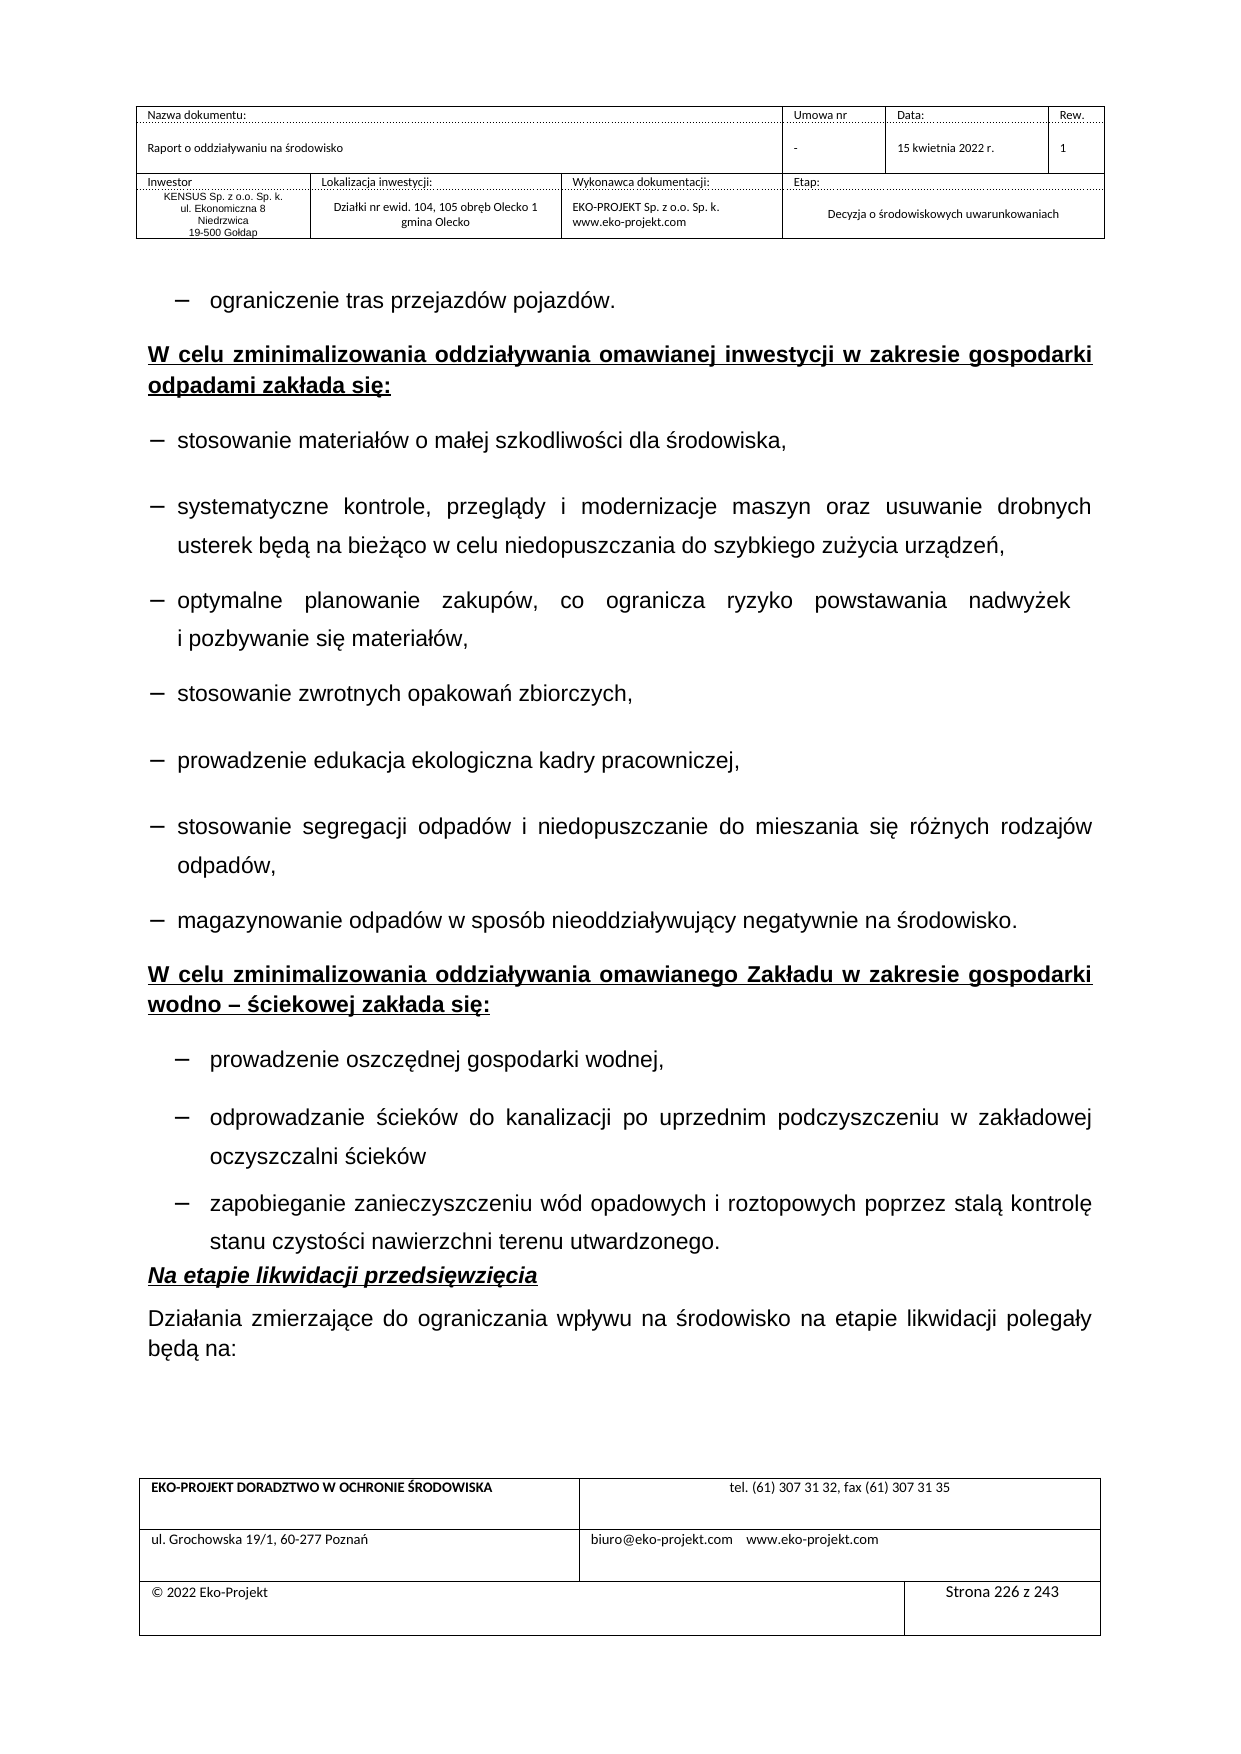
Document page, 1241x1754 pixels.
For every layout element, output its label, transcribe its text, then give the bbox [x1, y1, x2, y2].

list zapobieganie zanieczyszczeniu wód opadowych i roztopowych poprzez stalą kontrolę stanu czystości nawierzchni terenu utwardzonego. [172, 1177, 1093, 1254]
list stosowanie zwrotnych opakowań zbiorczych, [148, 668, 1093, 715]
list ograniczenie tras przejazdów pojazdów. [172, 275, 1093, 322]
list stosowanie materiałów o małej szkodliwości dla środowiska, [148, 414, 1093, 461]
list stosowanie segregacji odpadów i niedopuszczanie do mieszania się różnych rodzajów odpadów, [148, 801, 1093, 878]
list odprowadzanie ścieków do kanalizacji po uprzednim podczyszczeniu w zakładowej oczyszczalni ścieków [172, 1092, 1093, 1169]
list prowadzenie edukacja ekologiczna kadry pracowniczej, [148, 734, 1093, 781]
text W celu zminimalizowania oddziaływania omawianej inwestycji w zakresie gospodarki odpadami zakłada się: [148, 341, 1093, 364]
list optymalne planowanie zakupów, co ogranicza ryzyko powstawania nadwyżek i pozbywanie się materiałów, [148, 574, 1093, 651]
list prowadzenie oszczędnej gospodarki wodnej, [172, 1034, 1093, 1081]
text Działania zmierzające do ograniczania wpływu na środowisko na etapie likwidacji polegały będą na: [148, 1305, 1093, 1361]
text W celu zminimalizowania oddziaływania omawianego Zakładu w zakresie gospodarki wodno – ściekowej zakłada się: [148, 985, 1093, 1017]
text W celu zminimalizowania oddziaływania omawianego Zakładu w zakresie gospodarki wodno – ściekowej zakłada się: [148, 961, 1093, 984]
list systematyczne kontrole, przeglądy i modernizacje maszyn oraz usuwanie drobnych usterek będą na bieżąco w celu niedopuszczania do szybkiego zużycia urządzeń, [148, 481, 1093, 558]
text W celu zminimalizowania oddziaływania omawianej inwestycji w zakresie gospodarki odpadami zakłada się: [148, 365, 1093, 398]
text Na etapie likwidacji przedsięwzięcia [148, 1262, 1093, 1288]
list magazynowanie odpadów w sposób nieoddziaływujący negatywnie na środowisko. [148, 894, 1093, 941]
